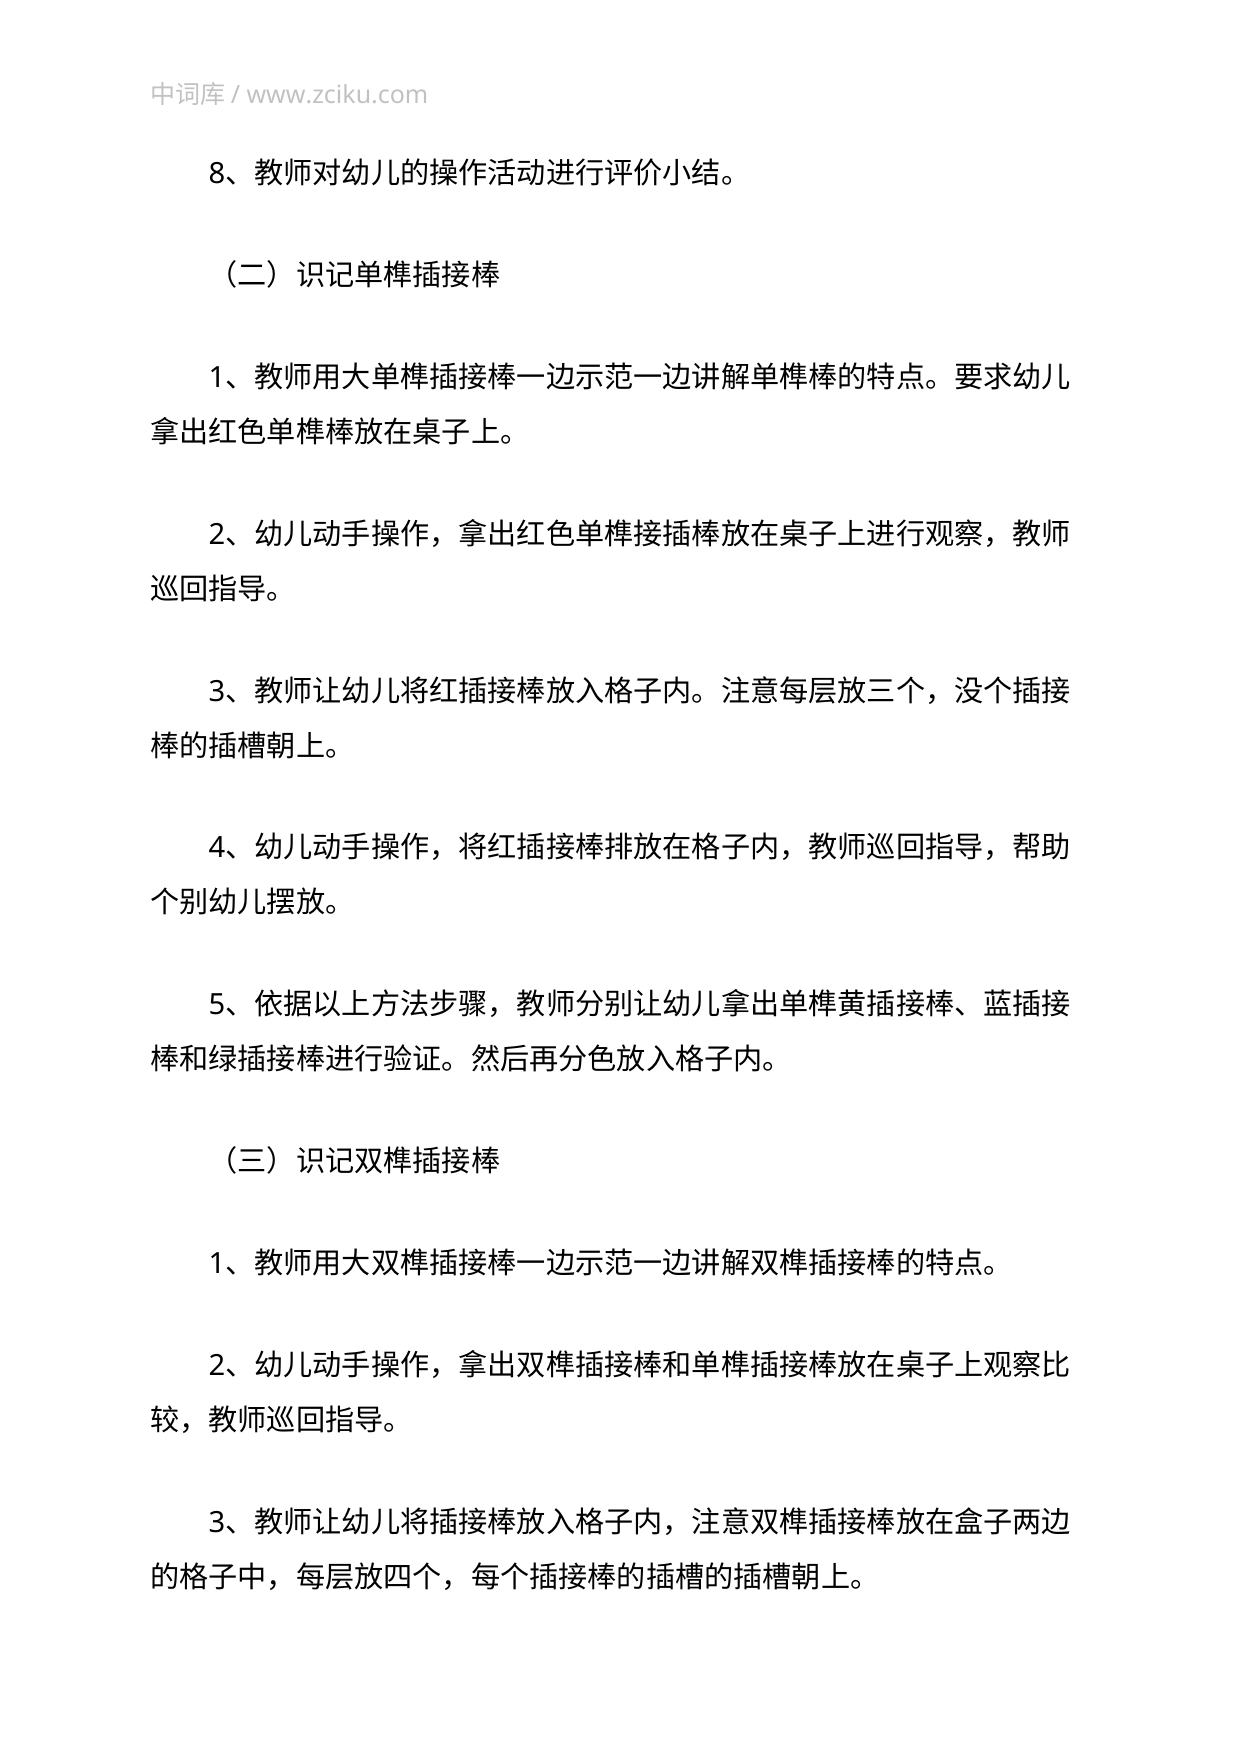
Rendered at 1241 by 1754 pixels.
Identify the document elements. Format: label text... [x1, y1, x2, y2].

text 5、依据以上方法步骤，教师分别让幼儿拿出单榫黄插接棒、蓝插接棒和绿插接棒进行验证。然后再分色放入格子内。 [150, 981, 1090, 1078]
text 3、教师让幼儿将红插接棒放入格子内。注意每层放三个，没个插接棒的插槽朝上。 [150, 667, 1090, 764]
text 1、教师用大单榫插接棒一边示范一边讲解单榫棒的特点。要求幼儿拿出红色单榫棒放在桌子上。 [150, 354, 1090, 451]
text 2、幼儿动手操作，拿出双榫插接棒和单榫插接棒放在桌子上观察比较，教师巡回指导。 [150, 1341, 1090, 1439]
text 8、教师对幼儿的操作活动进行评价小结。 [150, 150, 1090, 192]
text 4、幼儿动手操作，将红插接棒排放在格子内，教师巡回指导，帮助个别幼儿摆放。 [150, 824, 1090, 921]
text 2、幼儿动手操作，拿出红色单榫接插棒放在桌子上进行观察，教师巡回指导。 [150, 511, 1090, 608]
text （三）识记双榫插接棒 [150, 1138, 1090, 1180]
text 1、教师用大双榫插接棒一边示范一边讲解双榫插接棒的特点。 [150, 1239, 1090, 1282]
text （二）识记单榫插接棒 [150, 252, 1090, 294]
text 3、教师让幼儿将插接棒放入格子内，注意双榫插接棒放在盒子两边的格子中，每层放四个，每个插接棒的插槽的插槽朝上。 [150, 1498, 1090, 1595]
